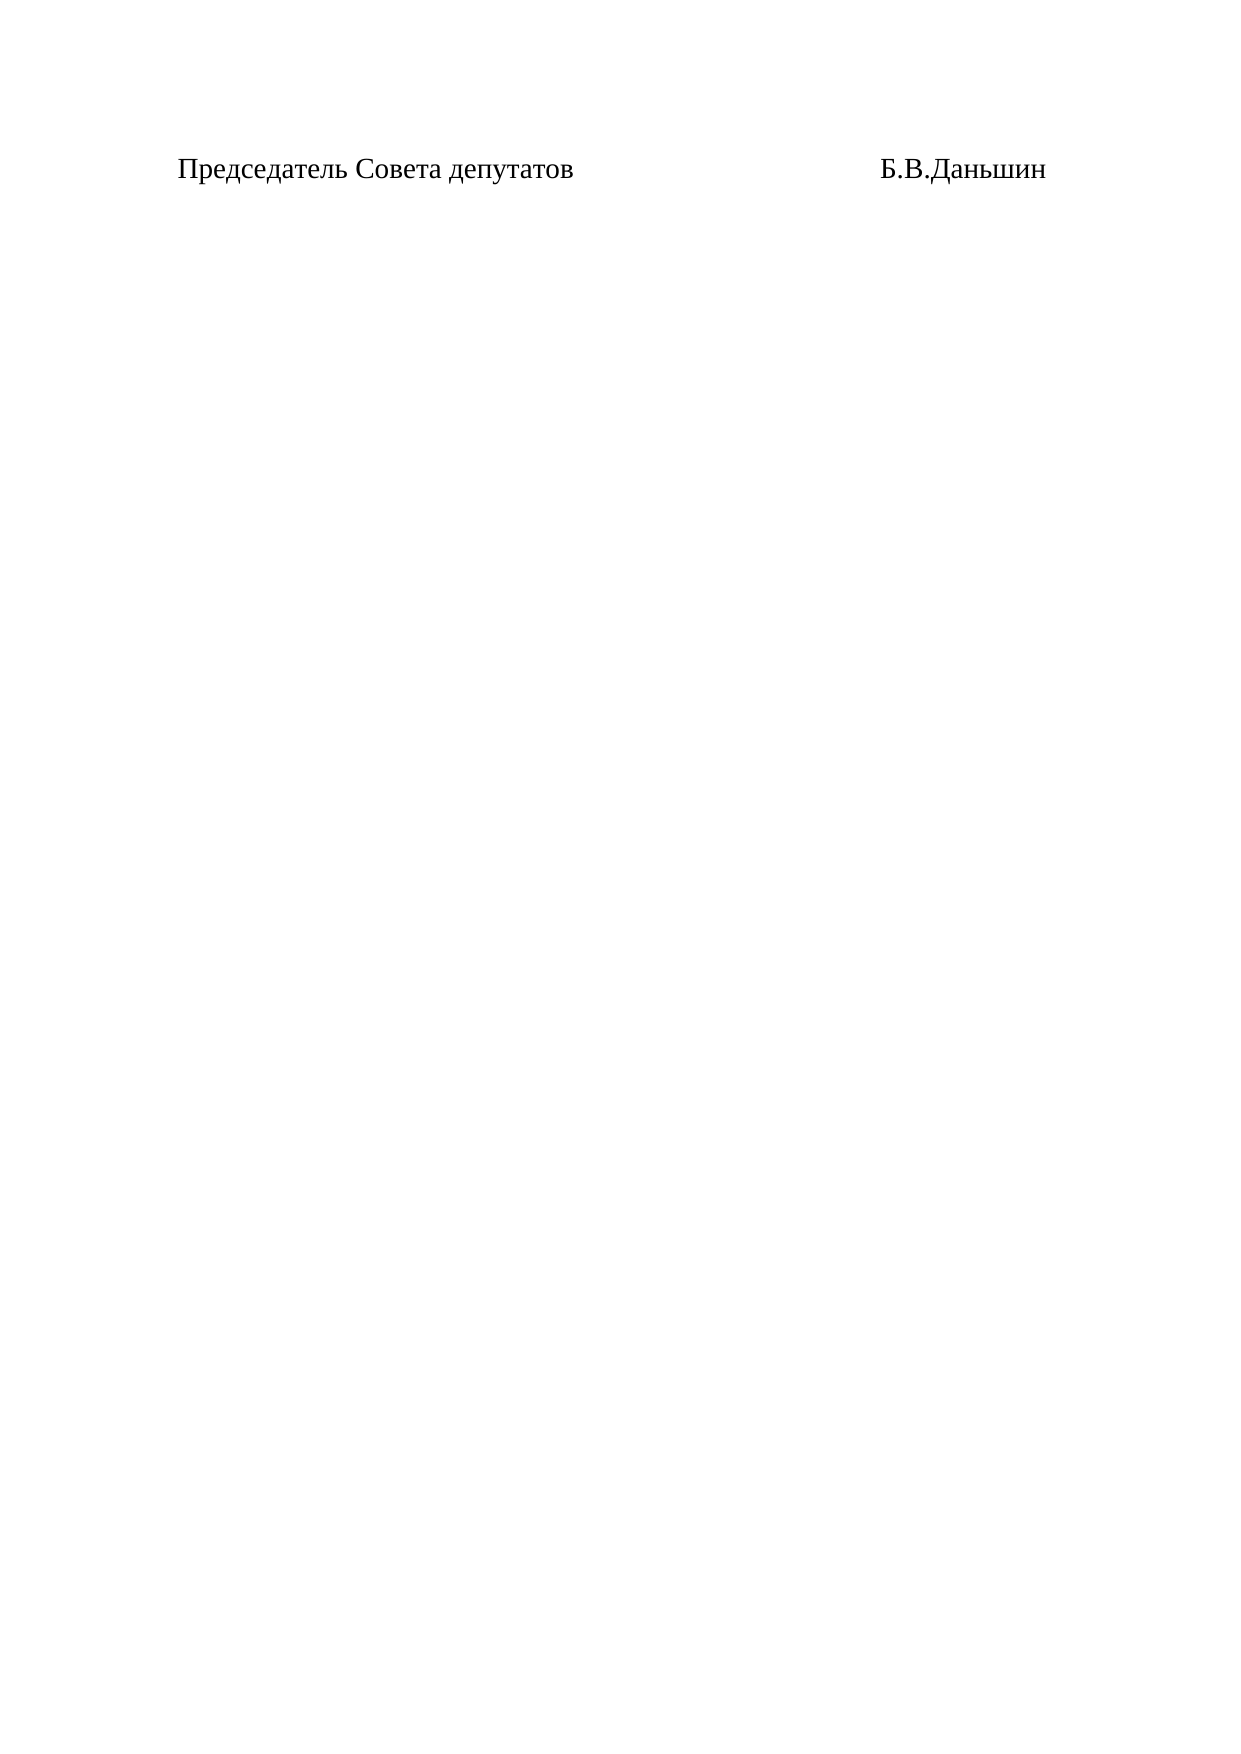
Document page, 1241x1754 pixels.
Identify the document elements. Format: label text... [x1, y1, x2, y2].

text Председатель Совета депутатов Б.В.Даньшин [177, 152, 1181, 185]
